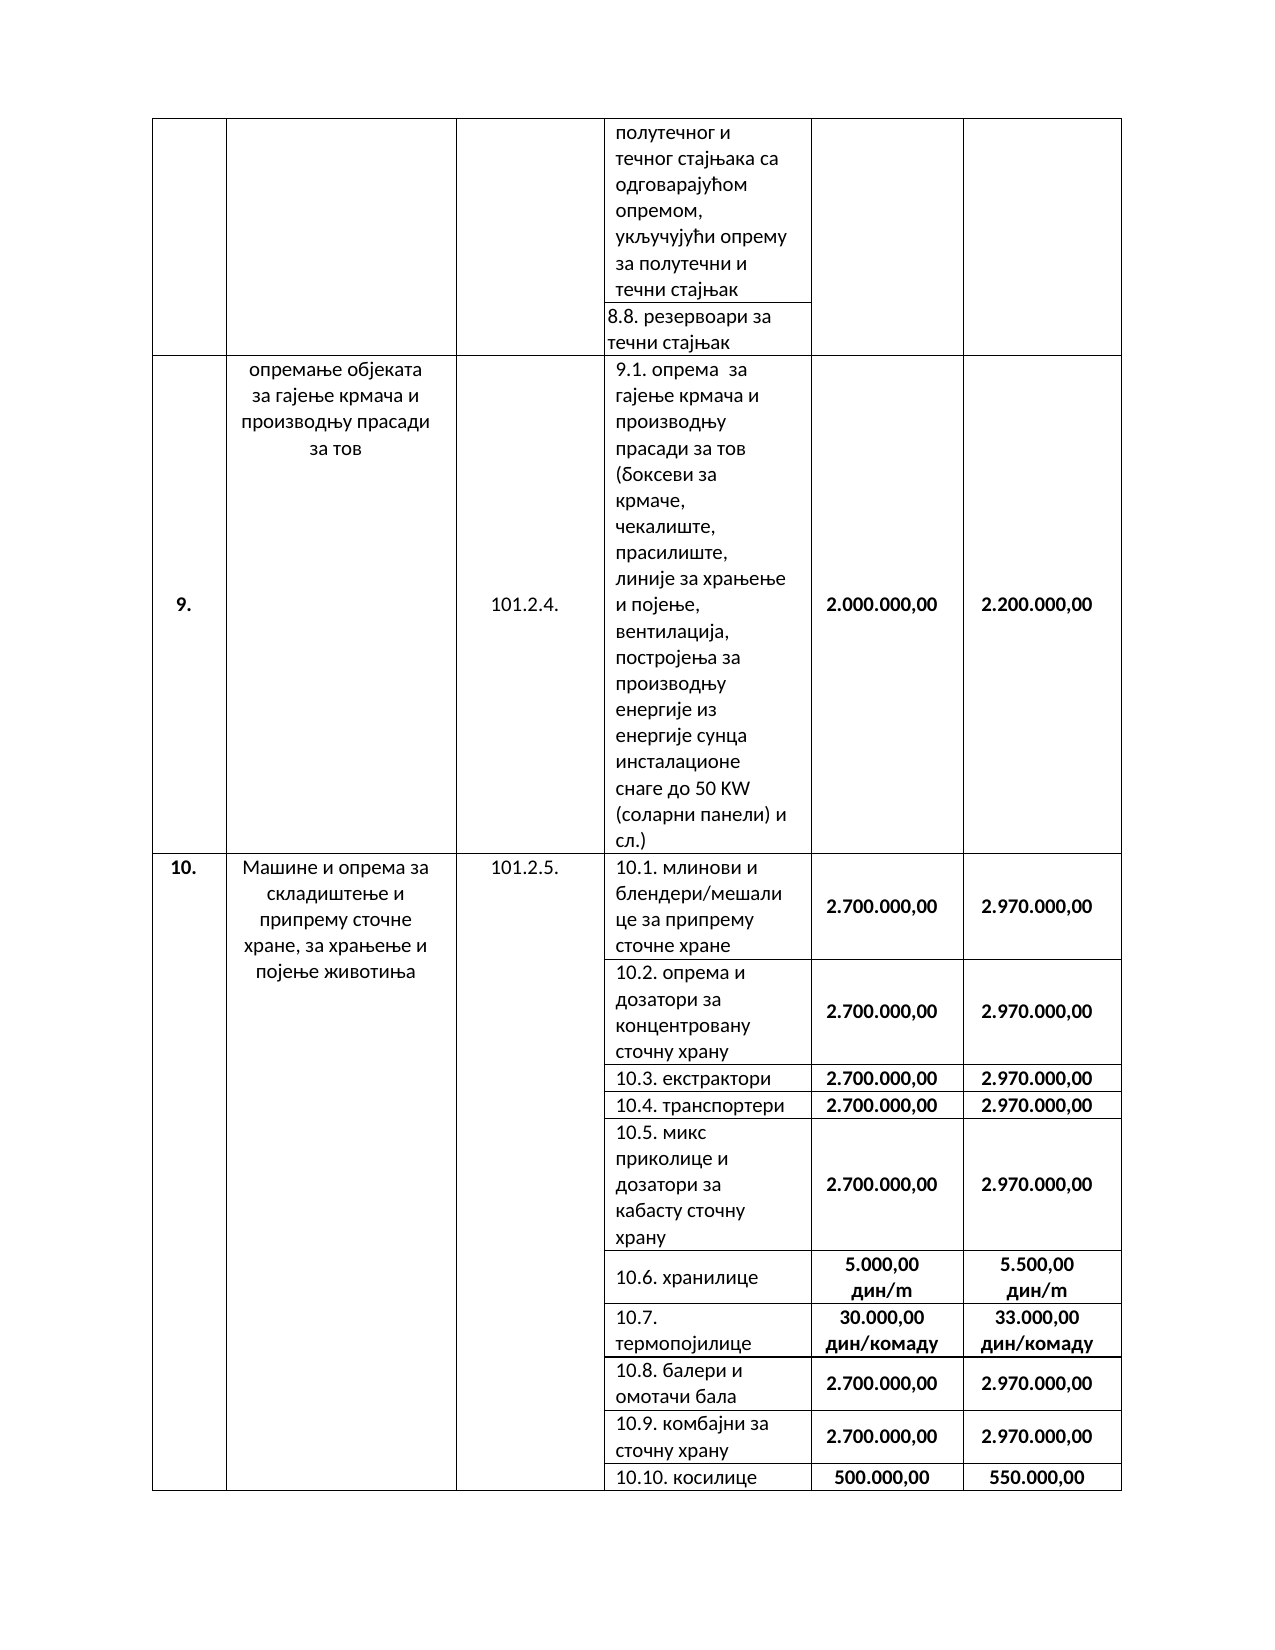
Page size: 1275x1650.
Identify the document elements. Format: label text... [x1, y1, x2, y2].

table_cell 10.8. балери и омотачи бала [605, 1358, 811, 1409]
table_cell 101.2.5. [457, 854, 604, 1490]
table_cell 2.700.000,00 [812, 1411, 963, 1463]
table_cell 2.970.000,00 [964, 854, 1121, 958]
table_cell 10.4. транспортери [605, 1092, 811, 1118]
table_cell 2.970.000,00 [964, 1065, 1121, 1091]
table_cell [605, 119, 811, 302]
table_cell 9. [153, 356, 226, 853]
table_cell 8.8. резервоари за течни стајњак [605, 303, 811, 355]
table_cell опремање објеката за гајење крмача и производњу прасади за тов [227, 356, 456, 853]
table_cell 10.1. млинови и блендери/мешалице за припрему сточне хране [605, 854, 811, 958]
table_cell 2.700.000,00 [812, 854, 963, 958]
table_cell 30.000,00 дин/комаду [812, 1304, 963, 1356]
table_cell 550.000,00 [964, 1464, 1121, 1490]
table_cell 2.970.000,00 [964, 1411, 1121, 1463]
table_cell 10. [153, 854, 226, 1490]
table_cell 10.7. термопојилице [605, 1304, 811, 1356]
table_cell 2.200.000,00 [964, 356, 1121, 853]
table_cell 5.000,00 дин/m [812, 1251, 963, 1303]
table_cell 2.000.000,00 [812, 356, 963, 853]
table_cell 10.10. косилице [605, 1464, 811, 1490]
table_cell 500.000,00 [812, 1464, 963, 1490]
table_cell 10.3. екстрактори [605, 1065, 811, 1091]
table_cell 2.970.000,00 [964, 960, 1121, 1064]
table_cell 10.6. хранилице [605, 1251, 811, 1303]
table_cell 33.000,00 дин/комаду [964, 1304, 1121, 1356]
table_cell 9.1. опрема за гајење крмача и производњу прасади за тов (боксеви за крмаче, чекалиште, прасилиште, линије за храњење и појење, вентилација, постројења за производњу енергије из енергије сунца инсталационе снаге до 50 KW (соларни панели) и сл.) [605, 356, 811, 853]
table_cell 10.9. комбајни за сточну храну [605, 1411, 811, 1463]
table_cell Машине и опрема за складиштење и припрему сточне хране, за храњење и појење животиња [227, 854, 456, 1490]
table_cell 2.700.000,00 [812, 1092, 963, 1118]
table_cell 2.970.000,00 [964, 1092, 1121, 1118]
table_cell 5.500,00 дин/m [964, 1251, 1121, 1303]
table_cell 2.700.000,00 [812, 1358, 963, 1409]
table_cell 2.700.000,00 [812, 960, 963, 1064]
table_cell 2.970.000,00 [964, 1358, 1121, 1409]
table_cell 101.2.4. [457, 356, 604, 853]
table_cell 2.970.000,00 [964, 1119, 1121, 1250]
table_cell 10.2. опрема и дозатори за концентровану сточну храну [605, 960, 811, 1064]
table_cell 2.700.000,00 [812, 1065, 963, 1091]
table_cell 10.5. микс приколице и дозатори за кабасту сточну храну [605, 1119, 811, 1250]
table_cell 2.700.000,00 [812, 1119, 963, 1250]
